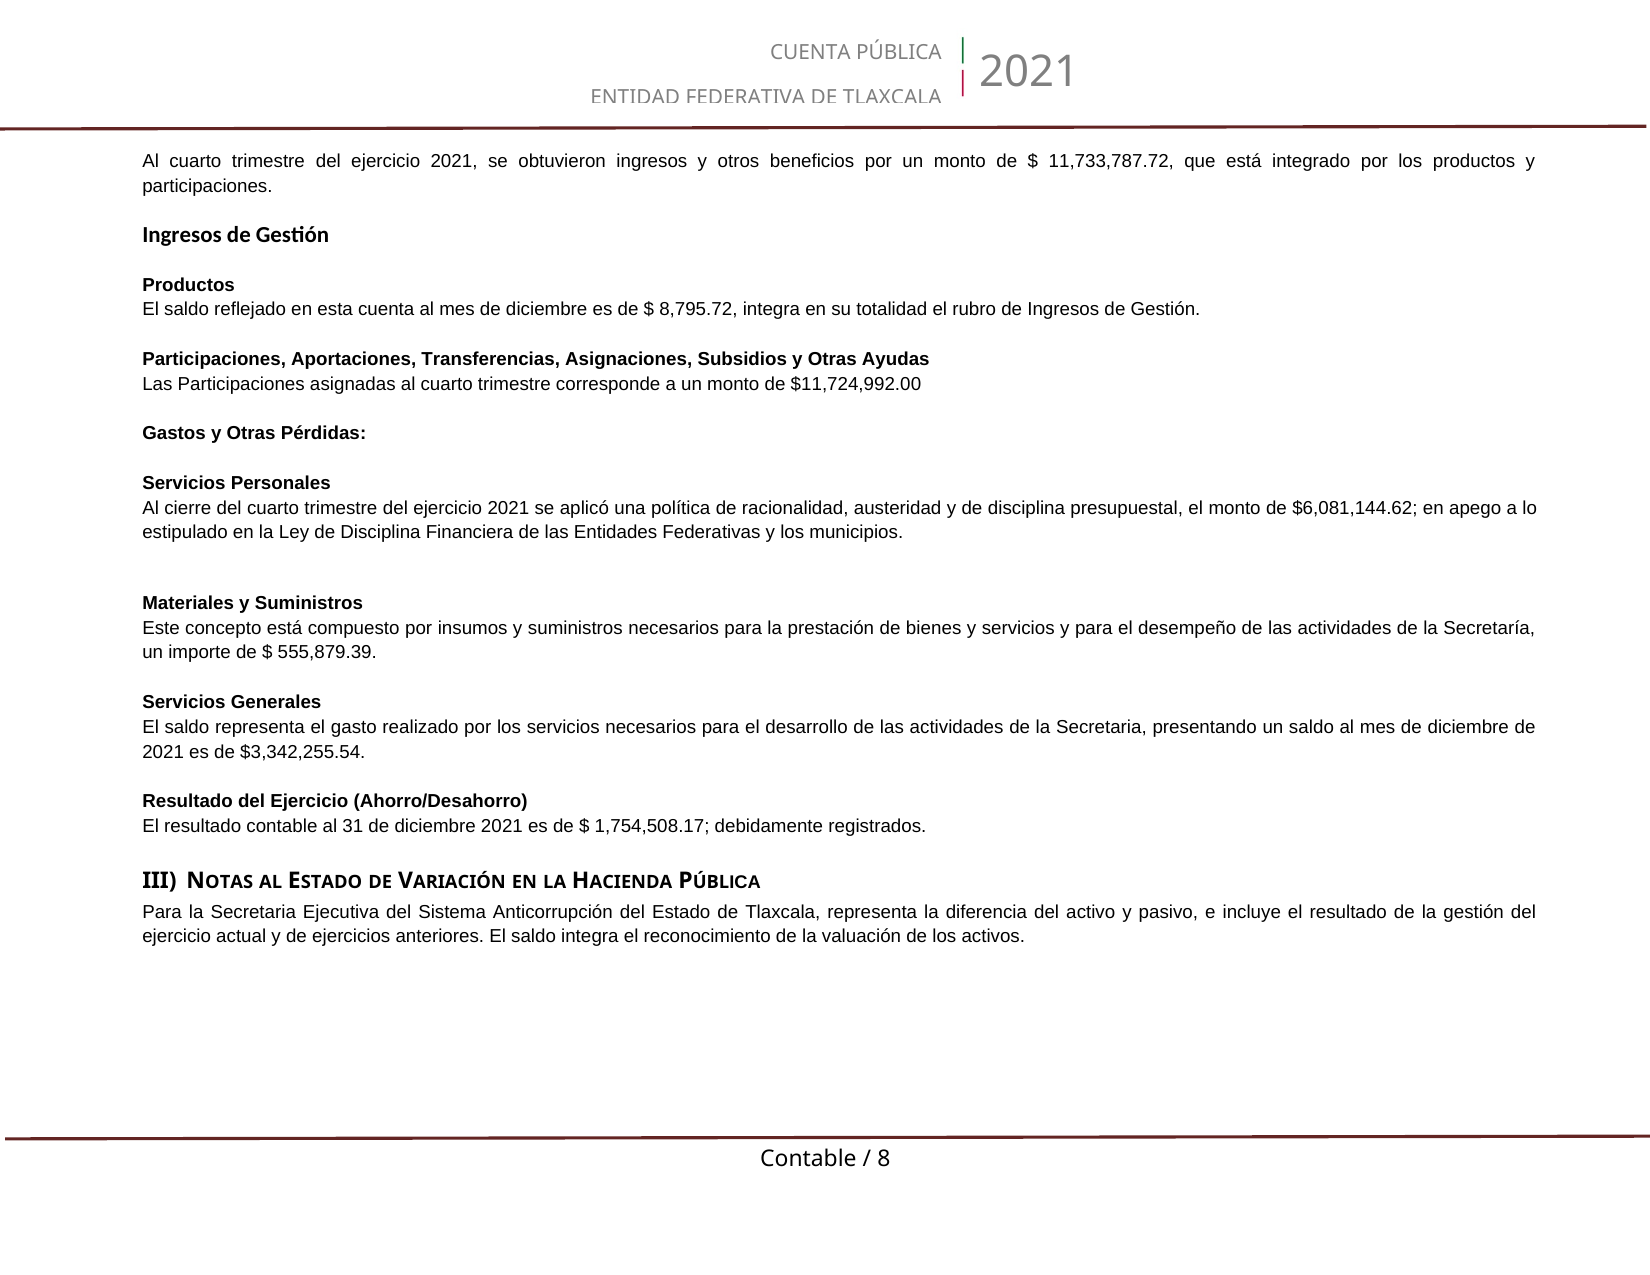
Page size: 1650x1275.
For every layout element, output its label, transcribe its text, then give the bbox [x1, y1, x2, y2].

picture [956, 28, 974, 99]
text El saldo representa el gasto realizado por los servicios necesarios para el desarrollo de las actividades de la Secretaria, presentando un saldo al mes de diciembre de 2021 es de $3,342,255.54. [142, 716, 1537, 762]
text Al cierre del cuarto trimestre del ejercicio 2021 se aplicó una política de racionalidad, austeridad y de disciplina presupuestal, el monto de $6,081,144.62; en apego a lo estipulado en la Ley de Disciplina Financiera de las Entidades Federativas y los municipios. [142, 497, 1537, 543]
text Este concepto está compuesto por insumos y suministros necesarios para la prestación de bienes y servicios y para el desempeño de las actividades de la Secretaría, un importe de $ 555,879.39. [142, 617, 1537, 663]
text Servicios Generales [112, 691, 1537, 712]
text Ingresos de Gestión [142, 220, 1537, 248]
text Resultado del Ejercicio (Ahorro/Desahorro) [142, 790, 1537, 812]
text El resultado contable al 31 de diciembre 2021 es de $ 1,754,508.17; debidamente registrados. [142, 815, 1537, 836]
text Para la Secretaria Ejecutiva del Sistema Anticorrupción del Estado de Tlaxcala, representa la diferencia del activo y pasivo, e incluye el resultado de la gestión del ejercicio actual y de ejercicios anteriores. El saldo integra el reconocimiento de la valuación de los activos. [142, 900, 1537, 947]
text Participaciones, Aportaciones, Transferencias, Asignaciones, Subsidios y Otras Ayudas [142, 348, 1537, 369]
text Productos [142, 273, 1537, 295]
text Materiales y Suministros [142, 592, 1537, 613]
text El saldo reflejado en esta cuenta al mes de diciembre es de $ 8,795.72, integra en su totalidad el rubro de Ingresos de Gestión. [142, 298, 1537, 320]
text III) Notas al Estado de Variación en la Hacienda Pública [142, 864, 1537, 896]
text Al cuarto trimestre del ejercicio 2021, se obtuvieron ingresos y otros beneficios por un monto de $ 11,733,787.72, que está integrado por los productos y participaciones. [142, 150, 1537, 196]
text Gastos y Otras Pérdidas: [142, 422, 1537, 444]
text Servicios Personales [142, 472, 1537, 493]
text Las Participaciones asignadas al cuarto trimestre corresponde a un monto de $11,724,992.00 [142, 373, 1537, 394]
